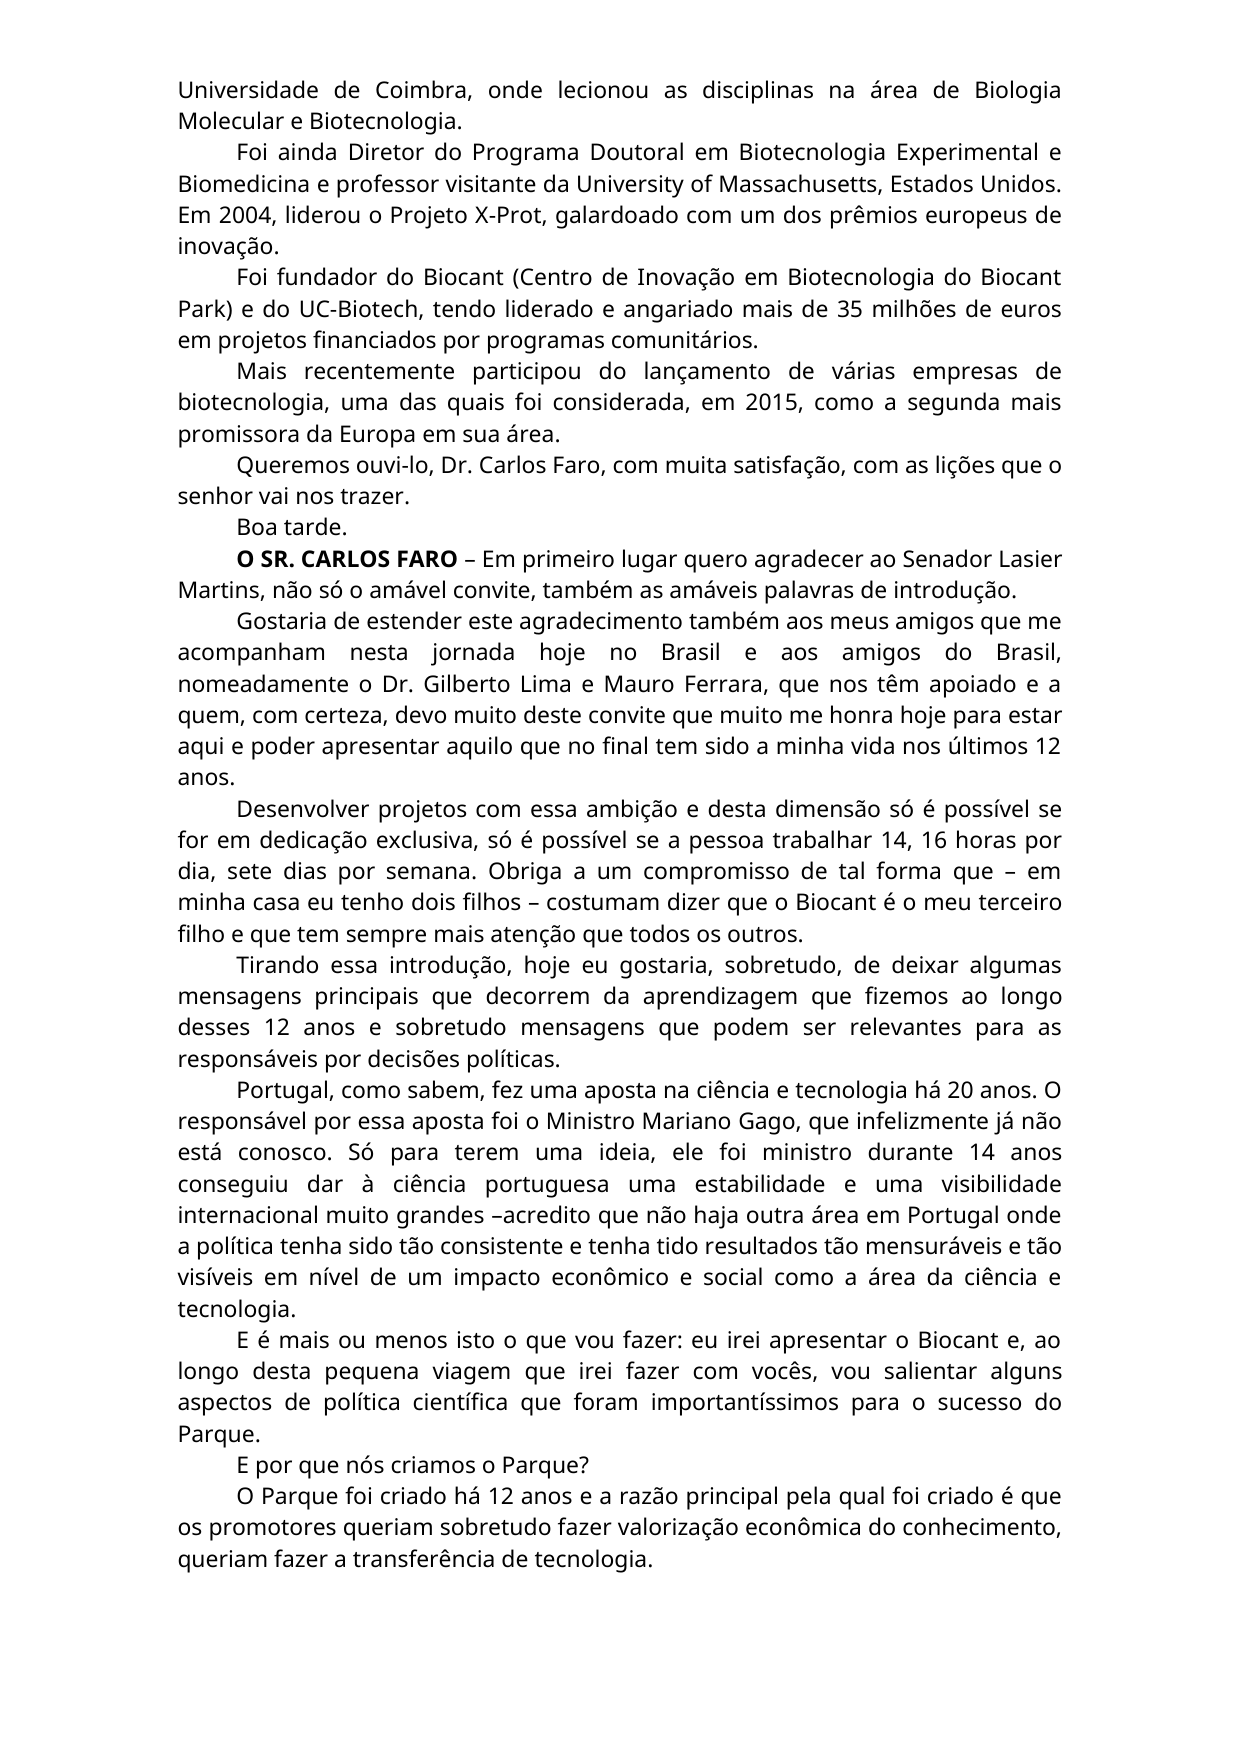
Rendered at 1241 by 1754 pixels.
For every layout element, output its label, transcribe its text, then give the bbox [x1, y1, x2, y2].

text Foi fundador do Biocant (Centro de Inovação em Biotecnologia do Biocant Park) e do UC-Biotech, tendo liderado e angariado mais de 35 milhões de euros em projetos financiados por programas comunitários. [177, 261, 1063, 355]
text E é mais ou menos isto o que vou fazer: eu irei apresentar o Biocant e, ao longo desta pequena viagem que irei fazer com vocês, vou salientar alguns aspectos de política científica que foram importantíssimos para o sucesso do Parque. [177, 1324, 1063, 1449]
text Desenvolver projetos com essa ambição e desta dimensão só é possível se for em dedicação exclusiva, só é possível se a pessoa trabalhar 14, 16 horas por dia, sete dias por semana. Obriga a um compromisso de tal forma que – em minha casa eu tenho dois filhos – costumam dizer que o Biocant é o meu terceiro filho e que tem sempre mais atenção que todos os outros. [177, 793, 1063, 949]
text O Parque foi criado há 12 anos e a razão principal pela qual foi criado é que os promotores queriam sobretudo fazer valorização econômica do conhecimento, queriam fazer a transferência de tecnologia. [177, 1480, 1063, 1574]
text Portugal, como sabem, fez uma aposta na ciência e tecnologia há 20 anos. O responsável por essa aposta foi o Ministro Mariano Gago, que infelizmente já não está conosco. Só para terem uma ideia, ele foi ministro durante 14 anos conseguiu dar à ciência portuguesa uma estabilidade e uma visibilidade internacional muito grandes –acredito que não haja outra área em Portugal onde a política tenha sido tão consistente e tenha tido resultados tão mensuráveis e tão visíveis em nível de um impacto econômico e social como a área da ciência e tecnologia. [177, 1074, 1063, 1324]
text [177, 74, 1063, 136]
text Queremos ouvi-lo, Dr. Carlos Faro, com muita satisfação, com as lições que o senhor vai nos trazer. [177, 449, 1063, 511]
text Foi ainda Diretor do Programa Doutoral em Biotecnologia Experimental e Biomedicina e professor visitante da University of Massachusetts, Estados Unidos. Em 2004, liderou o Projeto X-Prot, galardoado com um dos prêmios europeus de inovação. [177, 136, 1063, 261]
text Boa tarde. [177, 511, 1063, 543]
text O SR. CARLOS FARO – Em primeiro lugar quero agradecer ao Senador Lasier Martins, não só o amável convite, também as amáveis palavras de introdução. [177, 543, 1063, 605]
text Tirando essa introdução, hoje eu gostaria, sobretudo, de deixar algumas mensagens principais que decorrem da aprendizagem que fizemos ao longo desses 12 anos e sobretudo mensagens que podem ser relevantes para as responsáveis por decisões políticas. [177, 949, 1063, 1074]
text Mais recentemente participou do lançamento de várias empresas de biotecnologia, uma das quais foi considerada, em 2015, como a segunda mais promissora da Europa em sua área. [177, 355, 1063, 449]
text E por que nós criamos o Parque? [177, 1449, 1063, 1480]
text Gostaria de estender este agradecimento também aos meus amigos que me acompanham nesta jornada hoje no Brasil e aos amigos do Brasil, nomeadamente o Dr. Gilberto Lima e Mauro Ferrara, que nos têm apoiado e a quem, com certeza, devo muito deste convite que muito me honra hoje para estar aqui e poder apresentar aquilo que no final tem sido a minha vida nos últimos 12 anos. [177, 605, 1063, 793]
